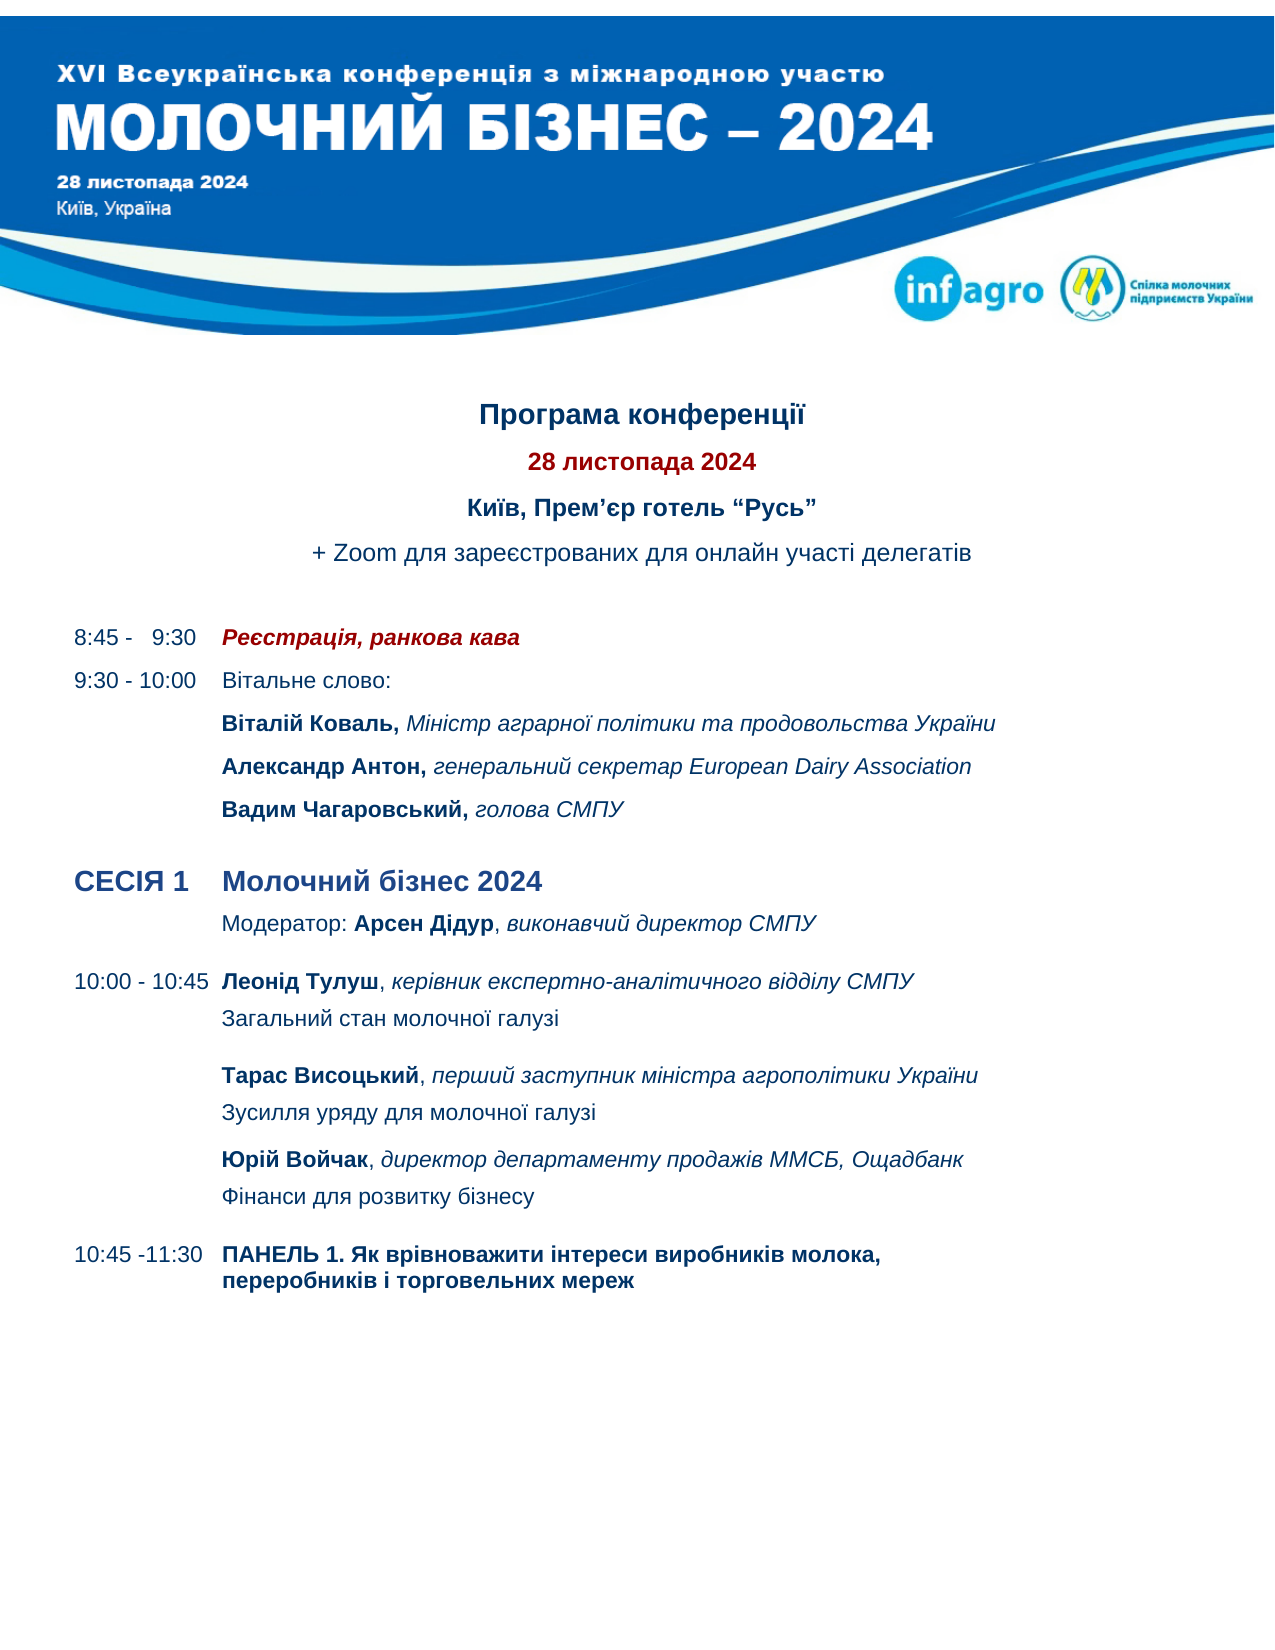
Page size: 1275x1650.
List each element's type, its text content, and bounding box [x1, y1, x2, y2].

text 8:45 - 9:30 Реєстрація, ранкова кава [74, 624, 1211, 650]
text 28 листопада 2024 [73, 447, 1211, 476]
text Вадим Чагаровський, голова СМПУ [221, 796, 1211, 822]
text Київ, Прем’єр готель “Русь” [73, 493, 1211, 521]
picture [0, 16, 1275, 335]
text 10:45 -11:30 ПАНЕЛЬ 1. Як врівноважити інтереси виробників молока, переробників і торговельних мереж [74, 1241, 1033, 1293]
text Фінанси для розвитку бізнесу [221, 1183, 1227, 1209]
text Програма конференції [73, 397, 1211, 431]
text Зусилля уряду для молочної галузі [221, 1099, 1227, 1125]
text 10:00 - 10:45 Леонід Тулуш, керівник експертно-аналітичного відділу СМПУ [74, 968, 1211, 994]
text Модератор: Арсен Дідур, виконавчий директор СМПУ [221, 910, 1227, 937]
text Александр Антон, генеральний секретар European Dairy Association [221, 753, 1211, 779]
text + Zoom для зареєстрованих для онлайн участі делегатів [73, 538, 1211, 567]
text Віталій Коваль, Міністр аграрної політики та продовольства України [221, 710, 1211, 736]
text СЕСІЯ 1 Молочний бізнес 2024 [74, 864, 1211, 898]
text Тарас Висоцький, перший заступник міністра агрополітики України [221, 1062, 1211, 1088]
text Юрій Войчак, директор департаменту продажів ММСБ, Ощадбанк [221, 1146, 1227, 1172]
text 9:30 - 10:00 Вітальне слово: [74, 667, 1211, 693]
text Загальний стан молочної галузі [221, 1004, 1211, 1031]
